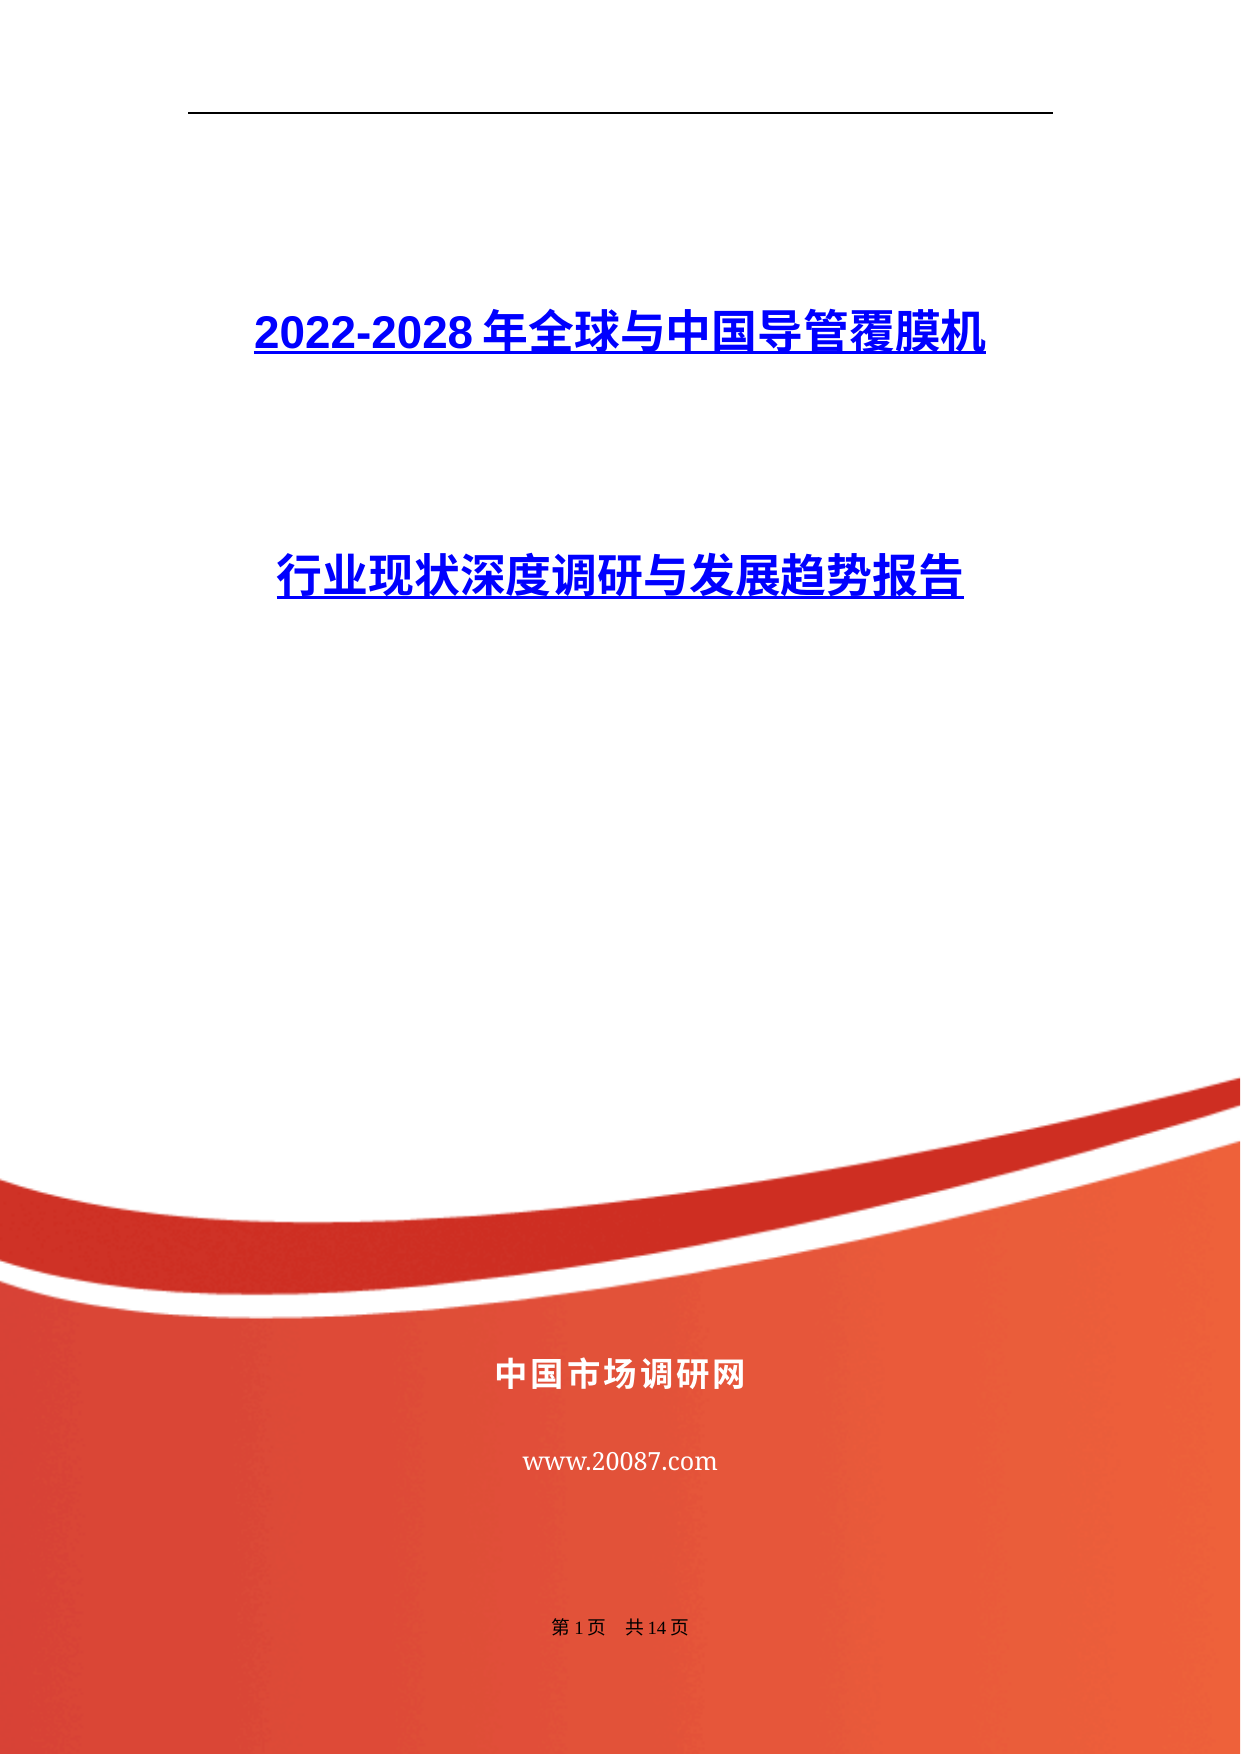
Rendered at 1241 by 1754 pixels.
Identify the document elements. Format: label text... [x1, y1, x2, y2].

text www.20087.com [187, 1428, 1053, 1493]
table_header 2022-2028年全球与中国导管覆膜机行业现状深度调研与发展趋势报告 [188, 207, 1053, 773]
subtitle 中国市场调研网 [187, 1339, 1053, 1404]
picture [0, 1006, 1241, 1754]
